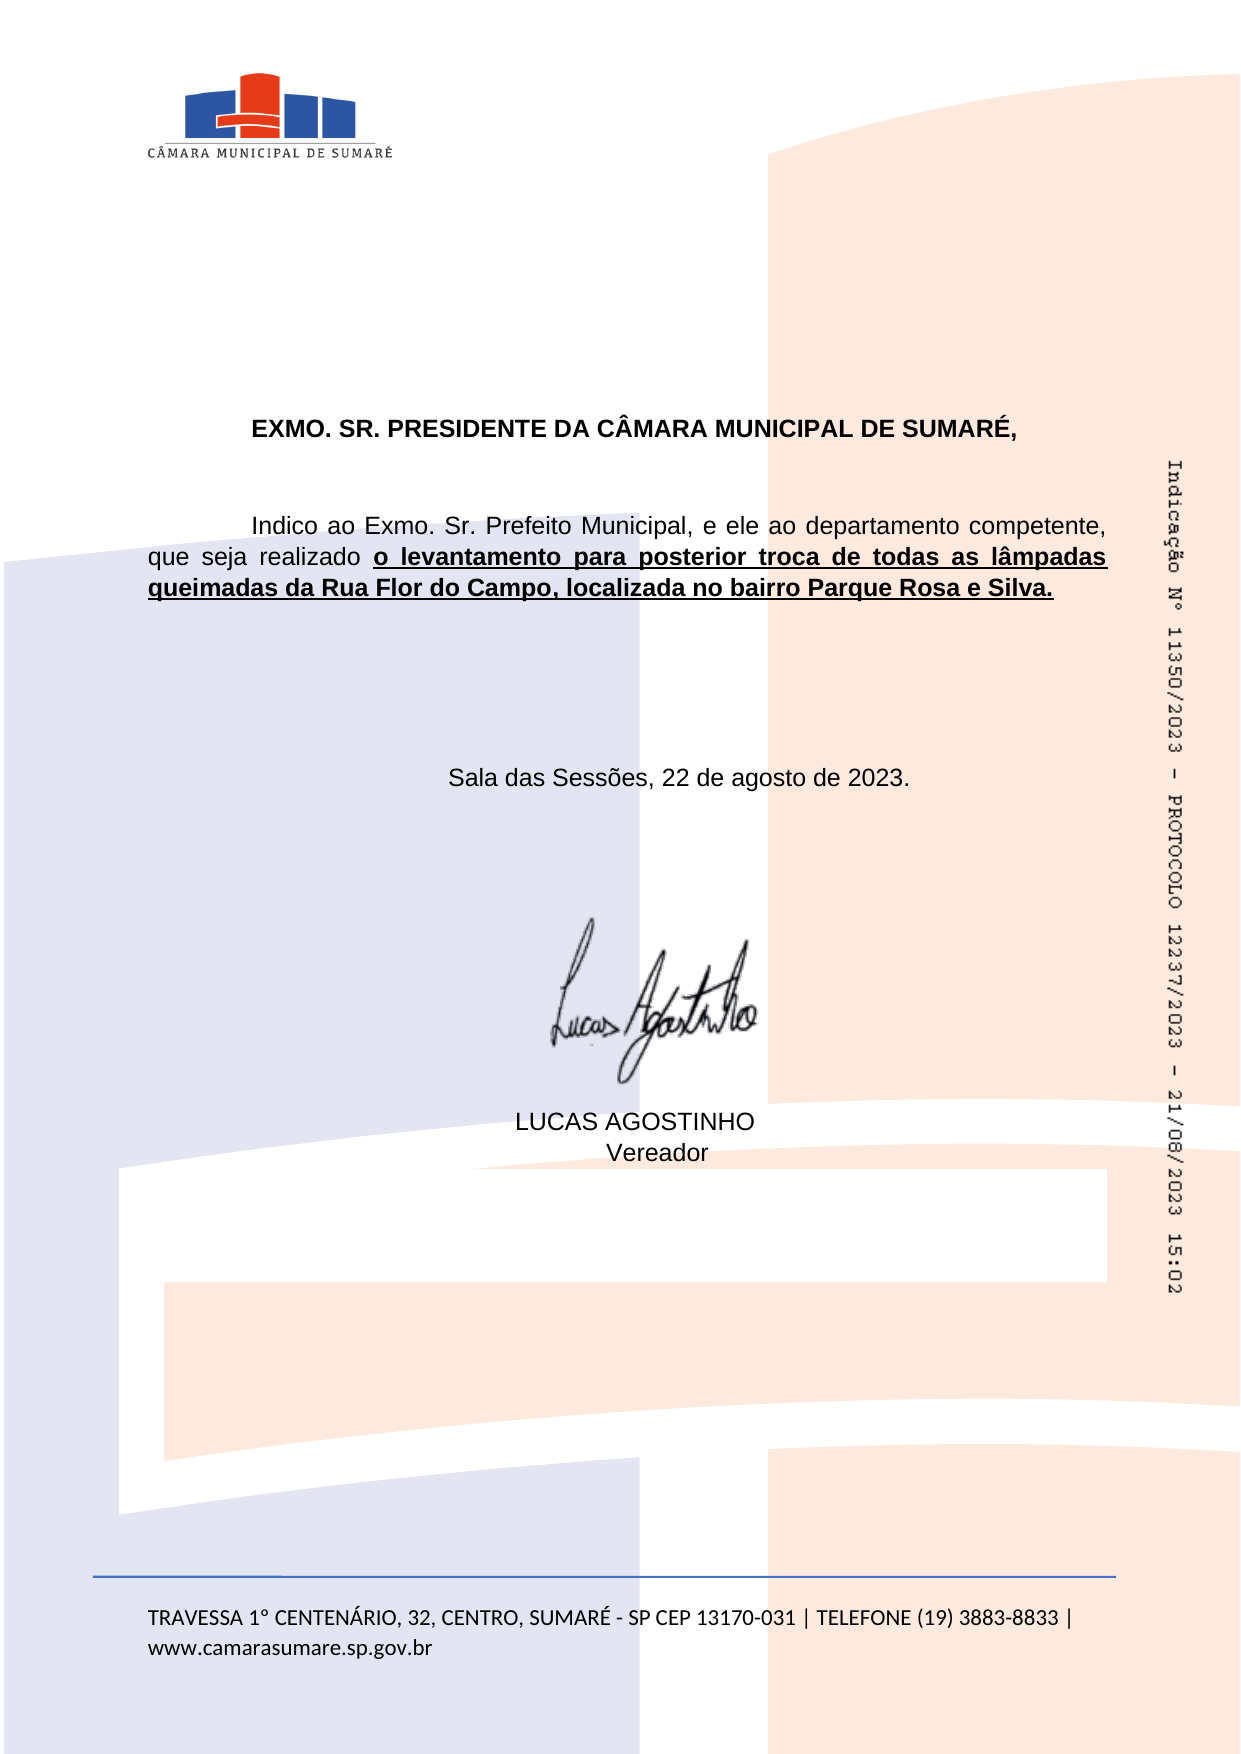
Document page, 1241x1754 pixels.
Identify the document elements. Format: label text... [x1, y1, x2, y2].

picture [505, 906, 809, 1089]
text LUCAS AGOSTINHO [177, 1107, 1107, 1136]
picture [147, 73, 394, 160]
text Vereador [177, 1138, 1107, 1167]
picture [1142, 455, 1205, 1299]
text Indico ao Exmo. Sr. Prefeito Municipal, e ele ao departamento competente, que seja realizado o levantamento para posterior troca de todas as lâmpadas queimadas da Rua Flor do Campo, localizada no bairro Parque Rosa e Silva. [148, 511, 1107, 602]
text Sala das Sessões, 22 de agosto de 2023. [177, 763, 1107, 792]
text EXMO. SR. PRESIDENTE DA CÂMARA MUNICIPAL DE SUMARÉ, [177, 414, 1107, 443]
